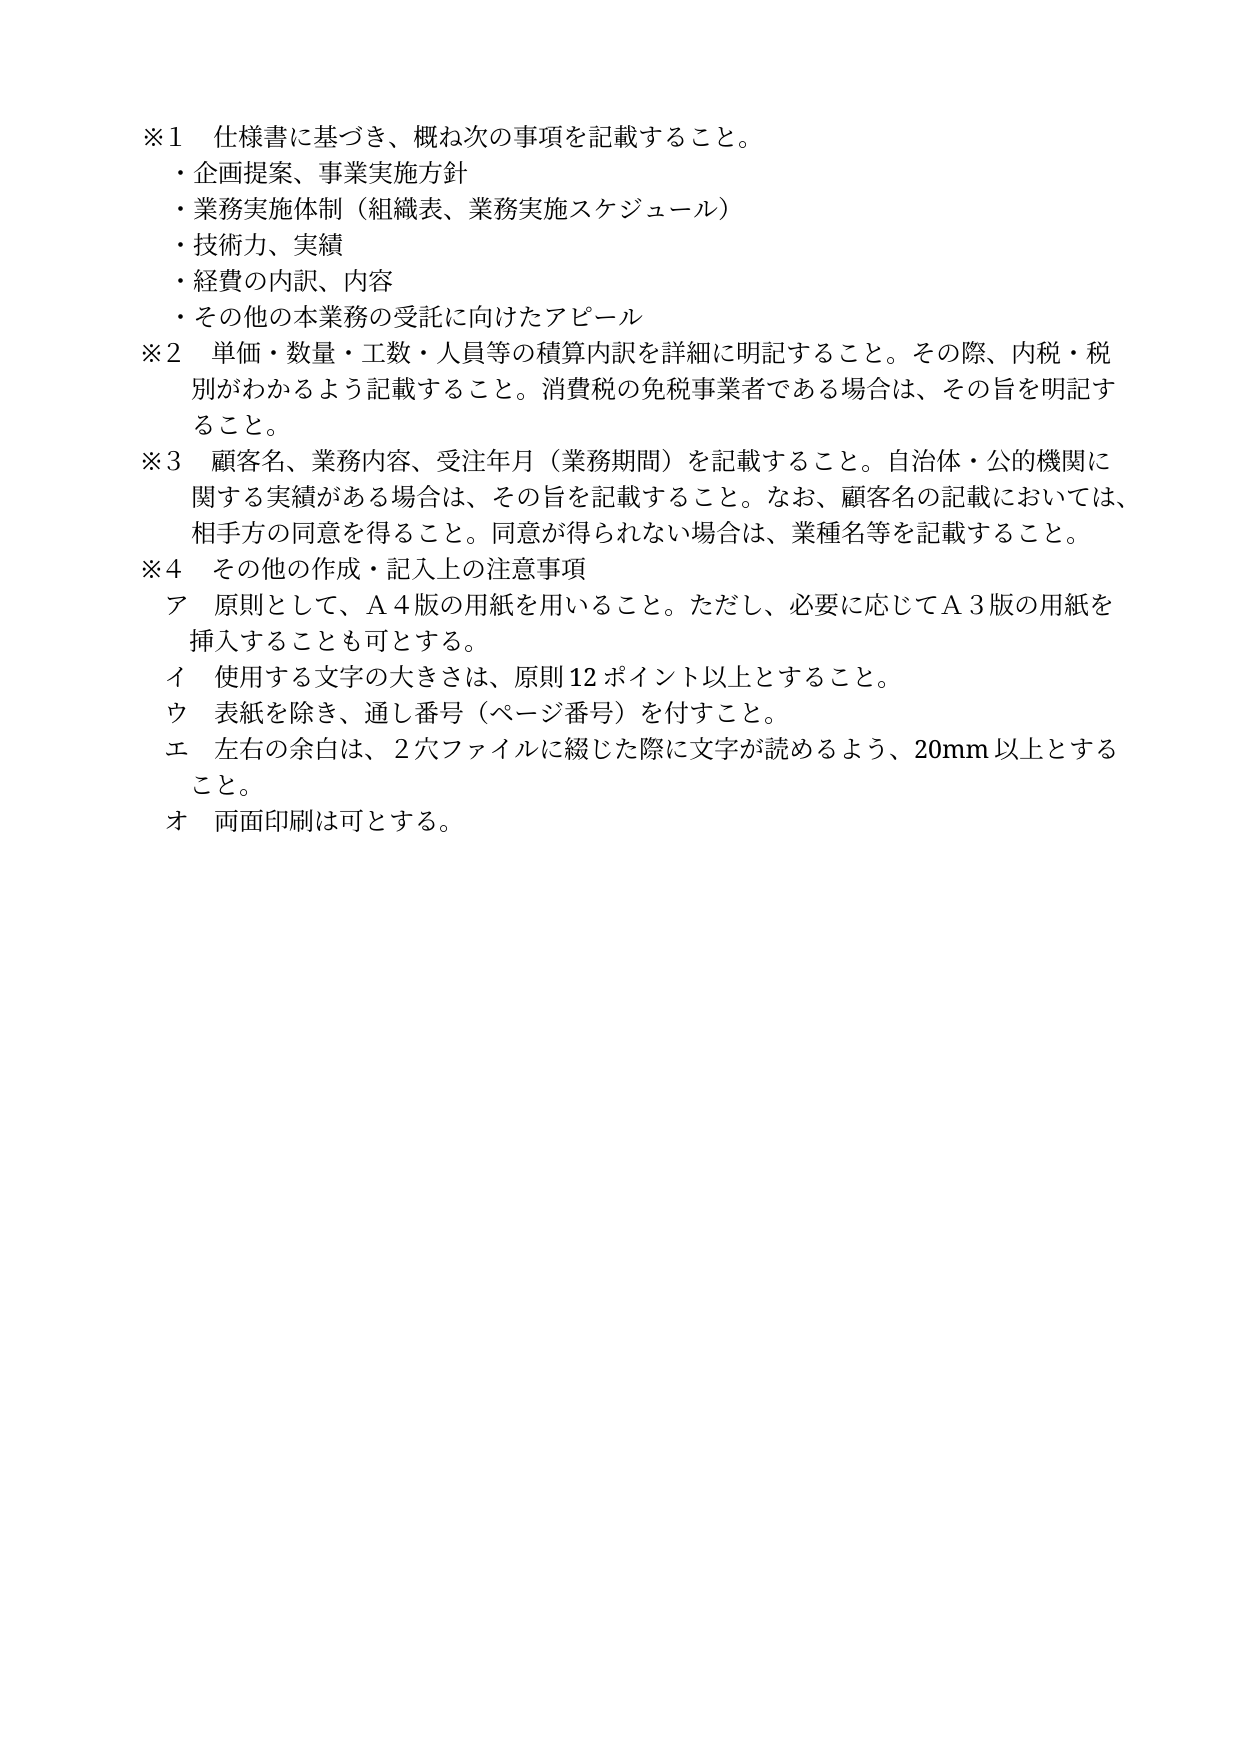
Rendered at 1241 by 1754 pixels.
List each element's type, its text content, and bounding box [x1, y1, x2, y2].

text ・業務実施体制（組織表、業務実施スケジュール） [118, 190, 1122, 226]
text エ 左右の余白は、２穴ファイルに綴じた際に文字が読めるよう、20mm以上とすること。 [164, 729, 1122, 802]
text ア 原則として、Ａ４版の用紙を用いること。ただし、必要に応じてＡ３版の用紙を挿入することも可とする。 [164, 586, 1122, 658]
text イ 使用する文字の大きさは、原則12ポイント以上とすること。 [164, 658, 1122, 694]
text ・経費の内訳、内容 [118, 262, 1122, 298]
text ・技術力、実績 [118, 226, 1122, 262]
text ウ 表紙を除き、通し番号（ページ番号）を付すこと。 [164, 694, 1122, 729]
text ※２ 単価・数量・工数・人員等の積算内訳を詳細に明記すること。その際、内税・税別がわかるよう記載すること。消費税の免税事業者である場合は、その旨を明記すること。 [141, 334, 1122, 442]
text ※１ 仕様書に基づき、概ね次の事項を記載すること。 [118, 118, 1122, 154]
text オ 両面印刷は可とする。 [164, 802, 1122, 837]
text ・企画提案、事業実施方針 [118, 154, 1122, 190]
text ※４ その他の作成・記入上の注意事項 [141, 550, 1122, 586]
text ※３ 顧客名、業務内容、受注年月（業務期間）を記載すること。自治体・公的機関に関する実績がある場合は、その旨を記載すること。なお、顧客名の記載においては、相手方の同意を得ること。同意が得られない場合は、業種名等を記載すること。 [141, 442, 1122, 550]
text ・その他の本業務の受託に向けたアピール [118, 298, 1122, 334]
